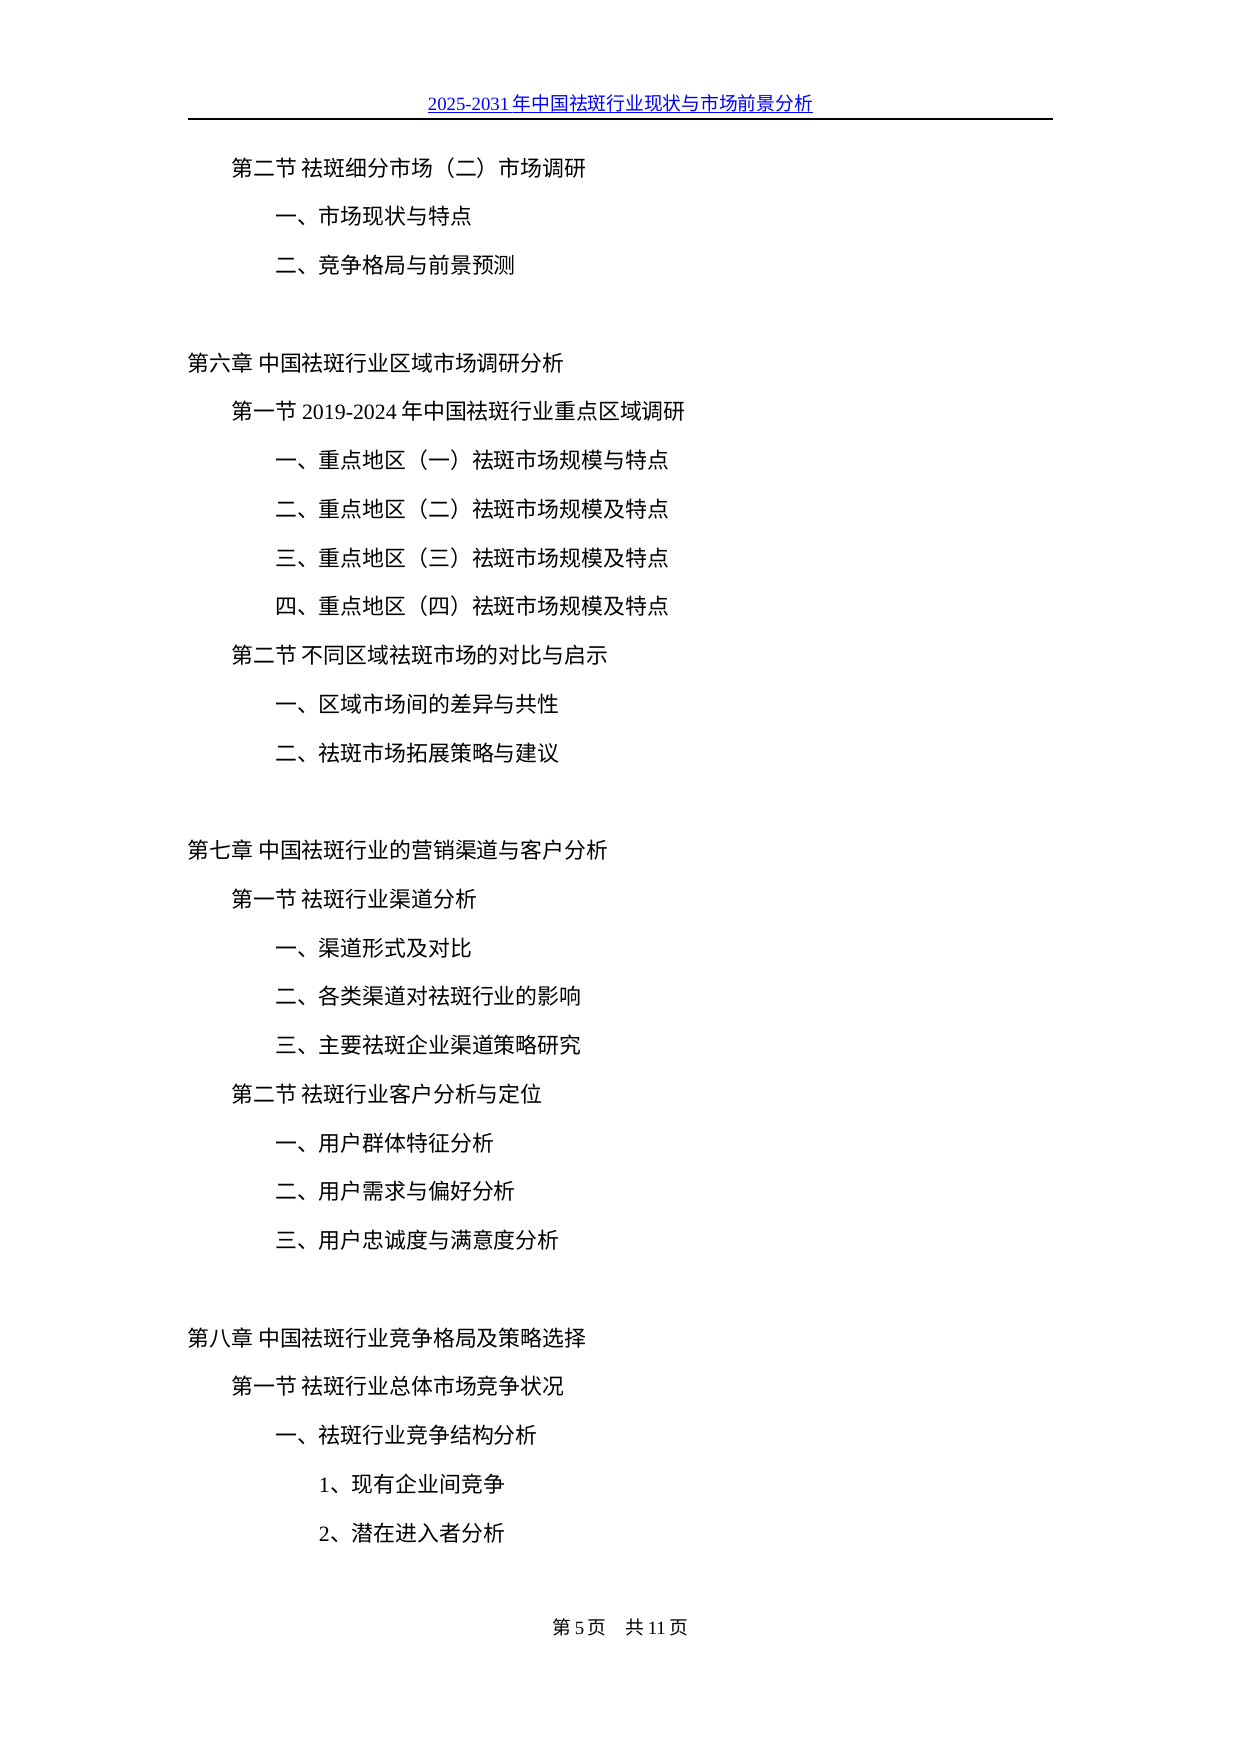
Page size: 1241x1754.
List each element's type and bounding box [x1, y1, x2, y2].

text [187, 150, 1053, 1548]
